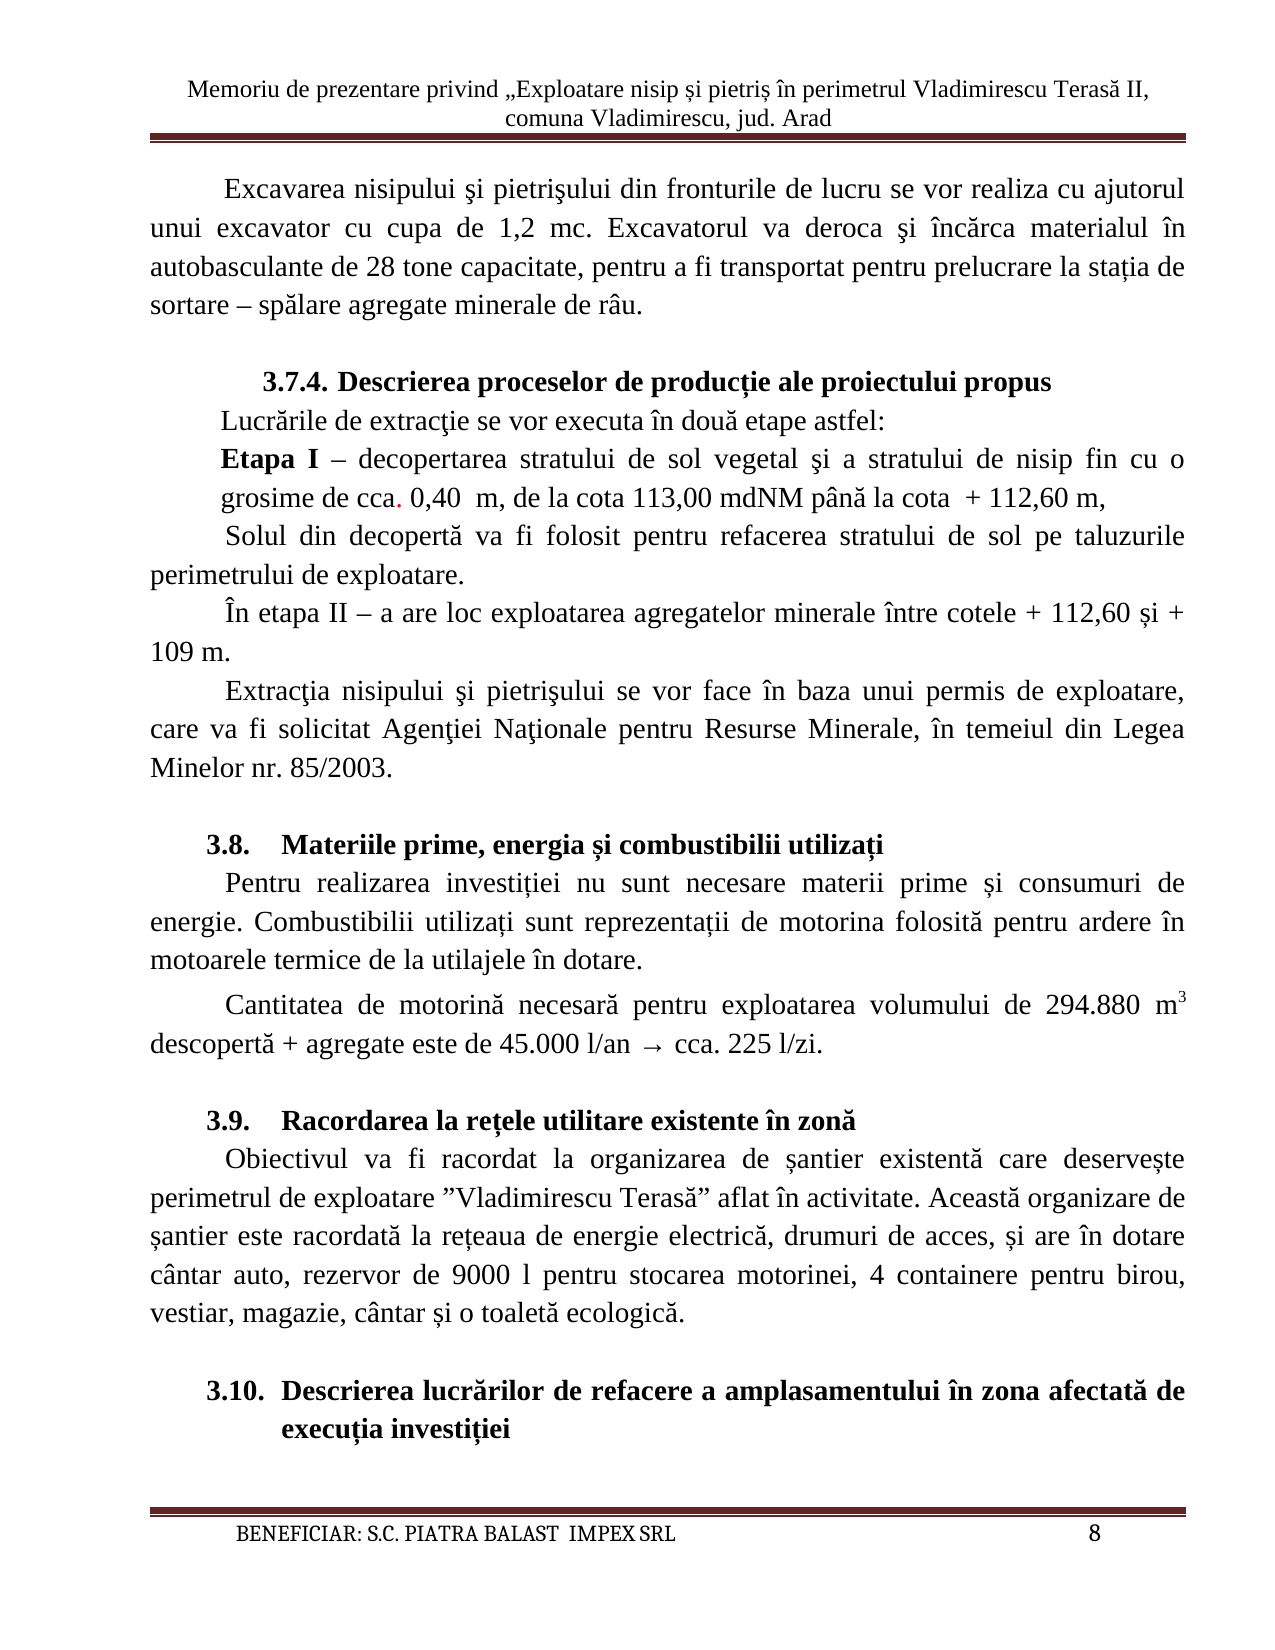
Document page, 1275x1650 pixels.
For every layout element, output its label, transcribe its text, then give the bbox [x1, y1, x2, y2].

text În etapa II – a are loc exploatarea agregatelor minerale între cotele + 112,60 și + 109 m. [150, 596, 1186, 668]
text Solul din decopertă va fi folosit pentru refacerea stratului de sol pe taluzurile perimetrului de exploatare. [150, 518, 1186, 591]
list Materiile prime, energia și combustibilii utilizați [206, 827, 1186, 860]
text Excavarea nisipului şi pietrişului din fronturile de lucru se vor realiza cu ajutorul unui excavator cu cupa de 1,2 mc. Excavatorul va deroca şi încărca materialul în autobasculante de 28 tone capacitate, pentru a fi transportat pentru prelucrare la stația de sortare – spălare agregate minerale de râu. [150, 172, 1186, 321]
list Descrierea lucrărilor de refacere a amplasamentului în zona afectată de execuția investiției [206, 1373, 1186, 1445]
list Racordarea la rețele utilitare existente în zonă [206, 1103, 1186, 1136]
list Etapa I – decopertarea stratului de sol vegetal şi a stratului de nisip fin cu o grosime de cca. 0,40 m, de la cota 113,00 mdNM până la cota + 112,60 m, [220, 441, 1186, 513]
text Obiectivul va fi racordat la organizarea de șantier existentă care deservește perimetrul de exploatare ”Vladimirescu Terasă” aflat în activitate. Această organizare de șantier este racordată la rețeaua de energie electrică, drumuri de acces, și are în dotare cântar auto, rezervor de 9000 l pentru stocarea motorinei, 4 containere pentru birou, vestiar, magazie, cântar și o toaletă ecologică. [150, 1141, 1186, 1329]
text Extracţia nisipului şi pietrişului se vor face în baza unui permis de exploatare, care va fi solicitat Agenţiei Naţionale pentru Resurse Minerale, în temeiul din Legea Minelor nr. 85/2003. [150, 673, 1186, 783]
list Descrierea proceselor de producție ale proiectului propus [262, 364, 1186, 398]
text Cantitatea de motorină necesară pentru exploatarea volumului de 294.880 m3 descopertă + agregate este de 45.000 l/an → cca. 225 l/zi. [150, 987, 1186, 1059]
list Lucrările de extracţie se vor executa în două etape astfel: [220, 403, 1186, 436]
text Pentru realizarea investiției nu sunt necesare materii prime și consumuri de energie. Combustibilii utilizați sunt reprezentații de motorina folosită pentru ardere în motoarele termice de la utilajele în dotare. [150, 865, 1186, 976]
